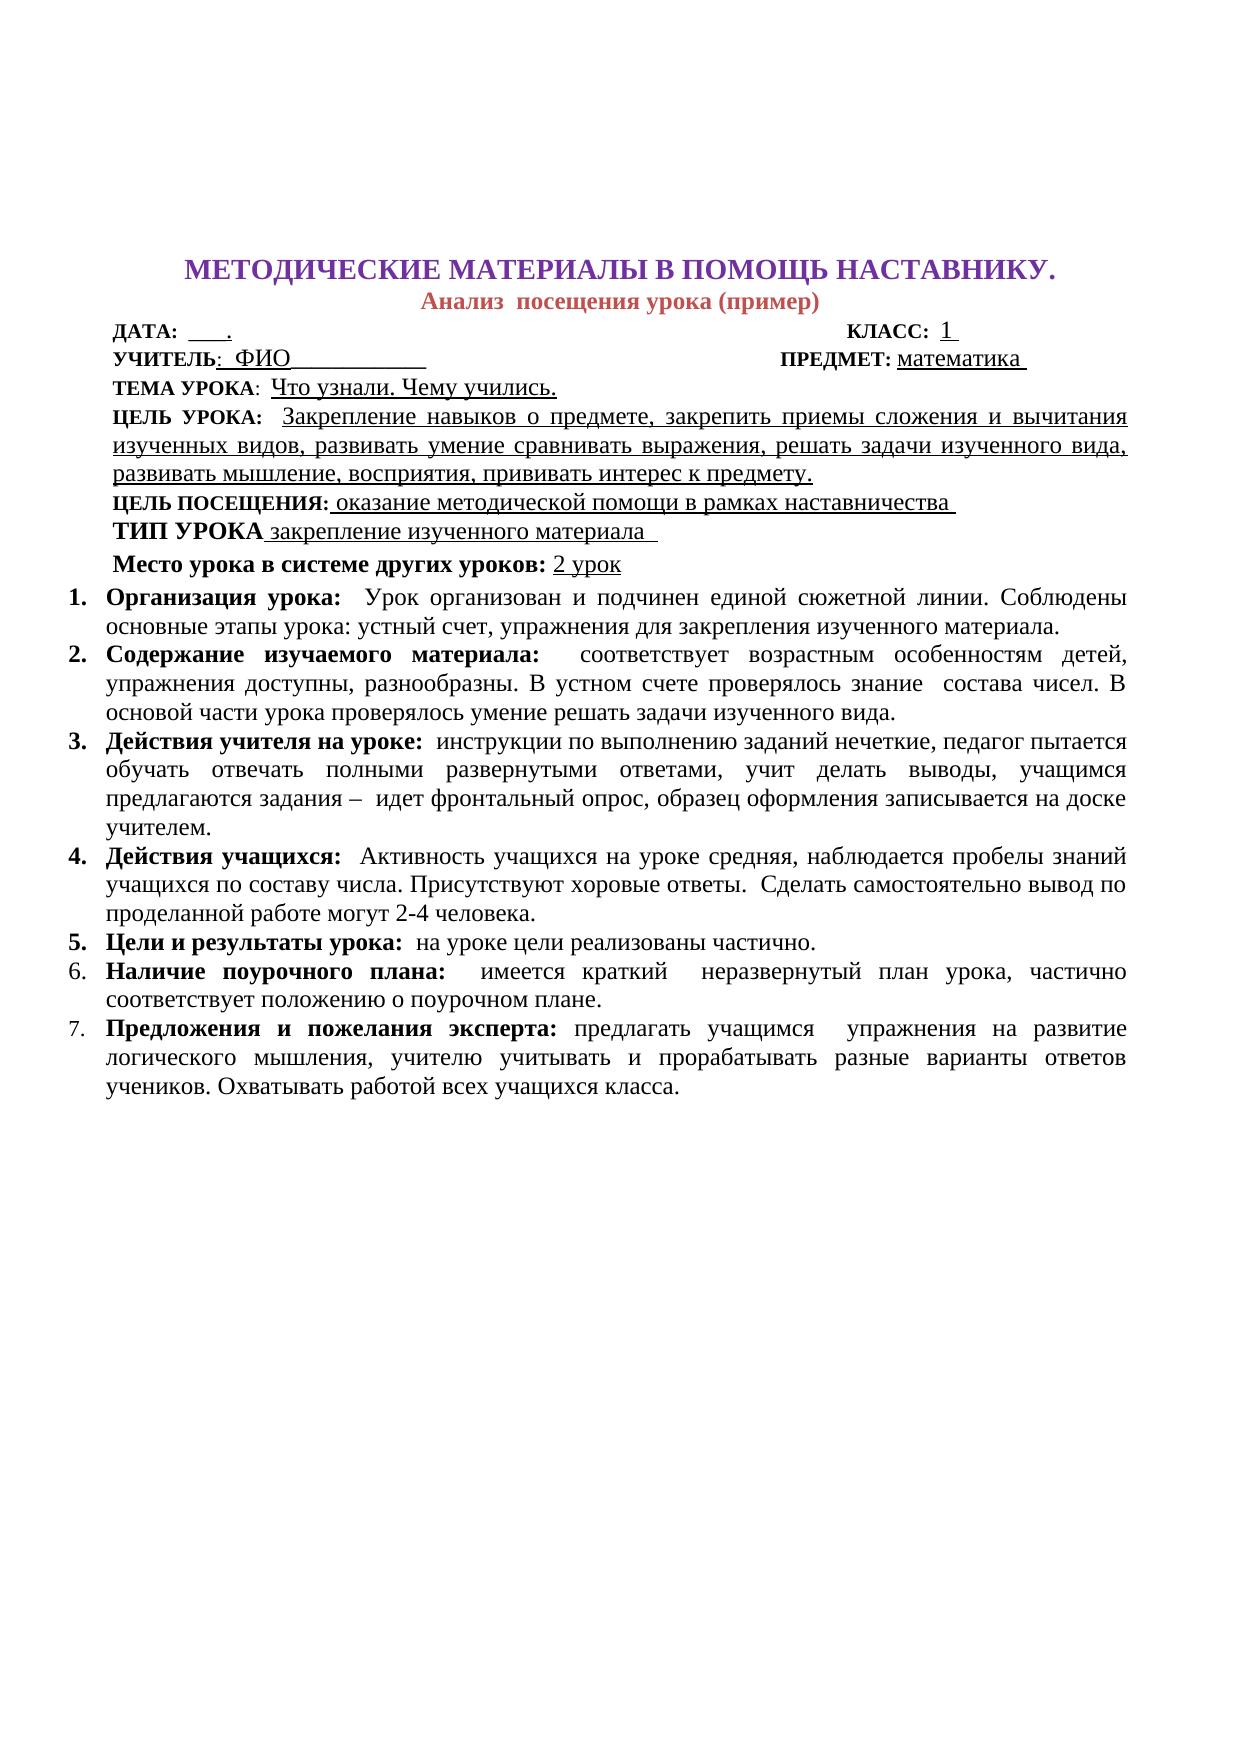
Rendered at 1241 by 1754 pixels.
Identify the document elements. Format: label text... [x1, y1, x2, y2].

subtitle ДАТА: ___. КЛАСС: 1 [112, 315, 1128, 343]
title Анализ посещения урока (пример) [112, 286, 1128, 315]
subtitle ТЕМА УРОКА: Что узнали. Чему учились. [112, 372, 1128, 401]
list Наличие поурочного плана: имеется краткий неразвернутый план урока, частично соответствует положению о поурочном плане. [68, 956, 1128, 1013]
list Содержание изучаемого материала: соответствует возрастным особенностям детей, упражнения доступны, разнообразны. В устном счете проверялось знание состава чисел. В основой части урока проверялось умение решать задачи изученного вида. [68, 639, 1128, 726]
list Цели и результаты урока: на уроке цели реализованы частично. [68, 927, 1128, 956]
text ТИП УРОКА закрепление изученного материала [112, 516, 1128, 545]
list Действия учащихся: Активность учащихся на уроке средняя, наблюдается пробелы знаний учащихся по составу числа. Присутствуют хоровые ответы. Сделать самостоятельно вывод по проделанной работе могут 2-4 человека. [68, 841, 1128, 927]
list Предложения и пожелания эксперта: предлагать учащимся упражнения на развитие логического мышления, учителю учитывать и прорабатывать разные варианты ответов учеников. Охватывать работой всех учащихся класса. [68, 1013, 1128, 1099]
list Организация урока: Урок организован и подчинен единой сюжетной линии. Соблюдены основные этапы урока: устный счет, упражнения для закрепления изученного материала. [68, 582, 1128, 639]
text ЦЕЛЬ ПОСЕЩЕНИЯ: оказание методической помощи в рамках наставничества [112, 487, 1128, 516]
text ЦЕЛЬ УРОКА: Закрепление навыков о предмете, закрепить приемы сложения и вычитания изученных видов, развивать умение сравнивать выражения, решать задачи изученного вида, развивать мышление, восприятия, прививать интерес к предмету. [112, 456, 1128, 487]
text Место урока в системе других уроков: 2 урок [112, 549, 1128, 578]
subtitle УЧИТЕЛЬ: ФИО_____________ ПРЕДМЕТ: математика [112, 343, 1128, 372]
text МЕТОДИЧЕСКИЕ МАТЕРИАЛЫ В ПОМОЩЬ НАСТАВНИКУ. [112, 252, 1128, 286]
list Действия учителя на уроке: инструкции по выполнению заданий нечеткие, педагог пытается обучать отвечать полными развернутыми ответами, учит делать выводы, учащимся предлагаются задания – идет фронтальный опрос, образец оформления записывается на доске учителем. [68, 726, 1128, 841]
text ЦЕЛЬ УРОКА: Закрепление навыков о предмете, закрепить приемы сложения и вычитания изученных видов, развивать умение сравнивать выражения, решать задачи изученного вида, развивать мышление, восприятия, прививать интерес к предмету. [112, 401, 1128, 455]
